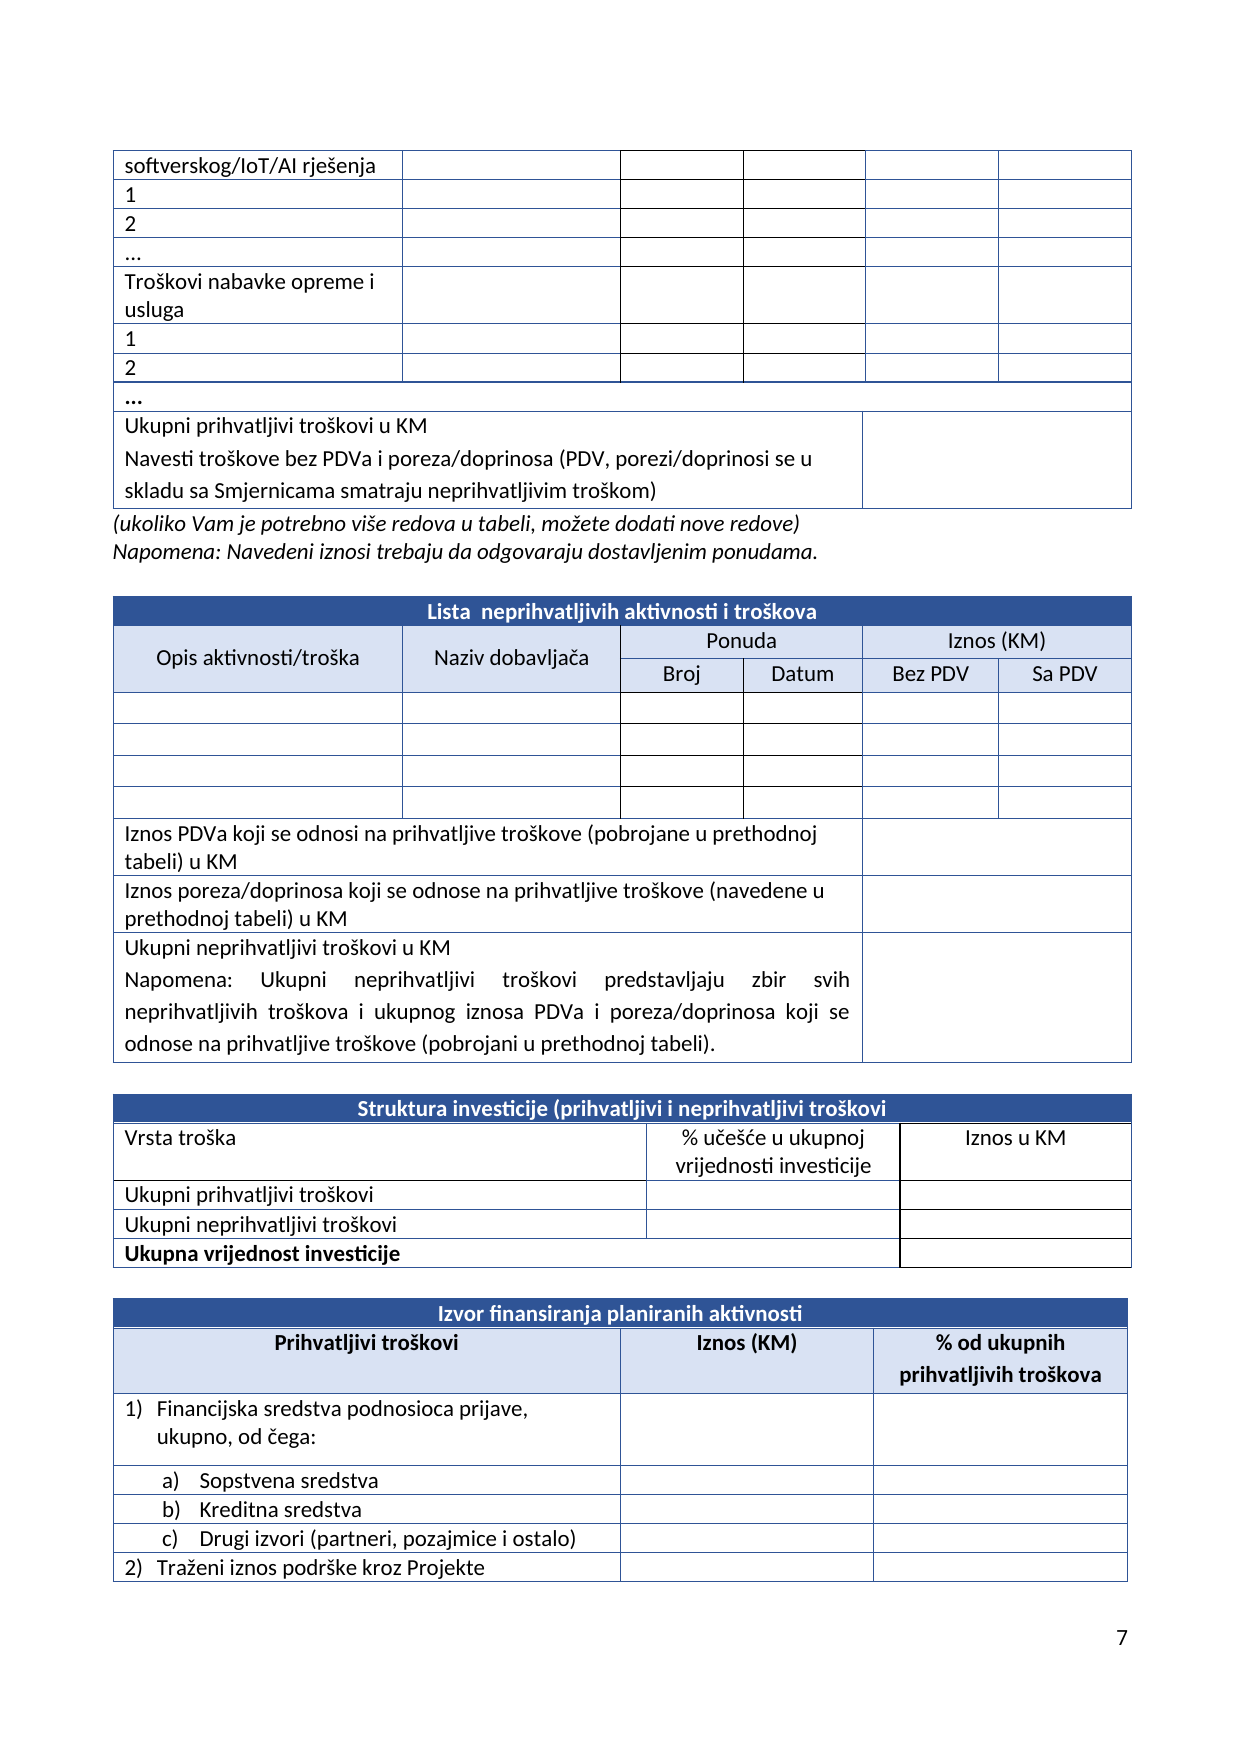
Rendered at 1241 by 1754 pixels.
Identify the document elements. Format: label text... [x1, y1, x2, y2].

table_cell [874, 1553, 1127, 1581]
table_cell [744, 787, 862, 818]
table_cell [744, 238, 865, 266]
table_cell [621, 209, 743, 237]
table_cell [744, 151, 865, 179]
table_cell [403, 209, 620, 237]
table_cell [647, 1210, 899, 1238]
table_cell Iznos (KM) [863, 626, 1131, 658]
table_cell [999, 354, 1131, 381]
table_cell Iznos poreza/doprinosa koji se odnose na prihvatljive troškove (navedene u prethodnoj tabeli) u KM [114, 876, 862, 932]
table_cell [114, 1394, 620, 1465]
table_cell [621, 151, 743, 179]
table_cell [999, 151, 1131, 179]
table_cell [114, 724, 402, 755]
table_header Izvor finansiranja planiranih aktivnosti [114, 1299, 1127, 1327]
table_cell [114, 693, 402, 723]
table_cell [621, 238, 743, 266]
table_cell Ukupni prihvatljivi troškovi [114, 1181, 646, 1209]
table_cell [744, 693, 862, 723]
table_cell [866, 238, 998, 266]
table_cell [866, 209, 998, 237]
table_cell [744, 324, 865, 352]
table_cell [999, 324, 1131, 352]
table_cell [863, 756, 998, 786]
table_cell [621, 1524, 873, 1552]
table_cell Iznos (KM) [621, 1329, 873, 1393]
table_cell [999, 787, 1131, 818]
table_cell [621, 1553, 873, 1581]
table_cell [621, 1495, 873, 1523]
table_cell [621, 354, 743, 381]
table_cell [621, 756, 743, 786]
table_cell [874, 1394, 1127, 1465]
table_cell [114, 787, 402, 818]
table_cell Ukupni neprihvatljivi troškovi [114, 1210, 646, 1238]
table_cell [999, 180, 1131, 208]
table_cell [403, 180, 620, 208]
table_cell [621, 1466, 873, 1494]
table_cell [901, 1181, 1131, 1209]
table_cell Traženi iznos podrške kroz Projekte [114, 1553, 620, 1581]
table_cell [403, 324, 620, 352]
table_cell [874, 1524, 1127, 1552]
table_cell [863, 876, 1131, 932]
table_cell Troškovi nabavke opreme i usluga [114, 267, 402, 323]
table_cell [621, 180, 743, 208]
table_cell [866, 267, 998, 323]
table_cell Drugi izvori (partneri, pozajmice i ostalo) [114, 1524, 620, 1552]
table_cell [999, 238, 1131, 266]
table_cell [621, 693, 743, 723]
table_cell [403, 756, 620, 786]
table_cell [403, 787, 620, 818]
table_cell 2 [114, 209, 402, 237]
table_cell [866, 180, 998, 208]
table_cell ... [114, 383, 1131, 411]
table_cell [999, 756, 1131, 786]
table_cell [647, 1181, 899, 1209]
table_cell [999, 267, 1131, 323]
table_cell [863, 819, 1131, 875]
table_cell % učešće u ukupnoj vrijednosti investicije [647, 1124, 899, 1179]
table_cell [403, 238, 620, 266]
table_cell [866, 151, 998, 179]
table_cell Opis aktivnosti/troška [114, 626, 402, 692]
table_cell Ukupni neprihvatljivi troškovi u KM Napomena: Ukupni neprihvatljivi troškovi predstavljaju zbir svih neprihvatljivih troškova i ukupnog iznosa PDVa i poreza/doprinosa koji se odnose na prihvatljive troškove (pobrojani u prethodnoj tabeli). [114, 933, 862, 1062]
table_cell Vrsta troška [114, 1124, 646, 1179]
table_cell [403, 693, 620, 723]
table_cell [866, 324, 998, 352]
table_cell [874, 1466, 1127, 1494]
table_cell [999, 724, 1131, 755]
table_cell [621, 1394, 873, 1465]
table_cell [874, 1495, 1127, 1523]
table_cell Ukupni prihvatljivi troškovi u KM Navesti troškove bez PDVa i poreza/doprinosa (PDV, porezi/doprinosi se u skladu sa Smjernicama smatraju neprihvatljivim troškom) [114, 412, 862, 508]
table_cell [863, 787, 998, 818]
table_cell [744, 756, 862, 786]
table_cell [403, 724, 620, 755]
text (ukoliko Vam je potrebno više redova u tabeli, možete dodati nove redove) [112, 509, 1128, 537]
table_cell [901, 1239, 1131, 1267]
table_cell [901, 1210, 1131, 1238]
table_cell [403, 151, 620, 179]
table_cell 1 [114, 180, 402, 208]
table_cell [863, 933, 1131, 1062]
table_cell [621, 724, 743, 755]
table_cell Naziv dobavljača [403, 626, 620, 692]
table_cell [999, 209, 1131, 237]
table_cell Iznos u KM [901, 1124, 1131, 1179]
table_cell Kreditna sredstva [114, 1495, 620, 1523]
table_cell [863, 412, 1131, 508]
table_cell [744, 354, 865, 381]
table_cell 1 [114, 324, 402, 352]
table_cell Broj [621, 659, 743, 692]
table_cell [403, 354, 620, 381]
table_cell ... [114, 238, 402, 266]
table_cell Prihvatljivi troškovi [114, 1329, 620, 1393]
table_cell [621, 324, 743, 352]
table_cell [863, 693, 998, 723]
table_cell [621, 787, 743, 818]
table_cell [744, 267, 865, 323]
table_cell [403, 267, 620, 323]
table_cell Sa PDV [999, 659, 1131, 692]
table_cell % od ukupnih prihvatljivih troškova [874, 1329, 1127, 1393]
table_cell [114, 756, 402, 786]
table_cell Ukupna vrijednost investicije [114, 1239, 899, 1267]
table_header Struktura investicije (prihvatljivi i neprihvatljivi troškovi [114, 1095, 1131, 1122]
table_cell [744, 724, 862, 755]
table_cell Ponuda [621, 626, 862, 658]
table_cell Datum [744, 659, 862, 692]
table_cell 2 [114, 354, 402, 381]
table_cell [866, 354, 998, 381]
table_cell Sopstvena sredstva [114, 1466, 620, 1494]
table_cell [744, 209, 865, 237]
table_cell Bez PDV [863, 659, 998, 692]
table_cell [863, 724, 998, 755]
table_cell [114, 151, 402, 179]
table_cell [621, 267, 743, 323]
table_cell [744, 180, 865, 208]
table_cell [999, 693, 1131, 723]
table_cell Iznos PDVa koji se odnosi na prihvatljive troškove (pobrojane u prethodnoj tabeli) u KM [114, 819, 862, 875]
text Napomena: Navedeni iznosi trebaju da odgovaraju dostavljenim ponudama. [112, 537, 1128, 565]
table_header Lista neprihvatljivih aktivnosti i troškova [114, 597, 1131, 625]
